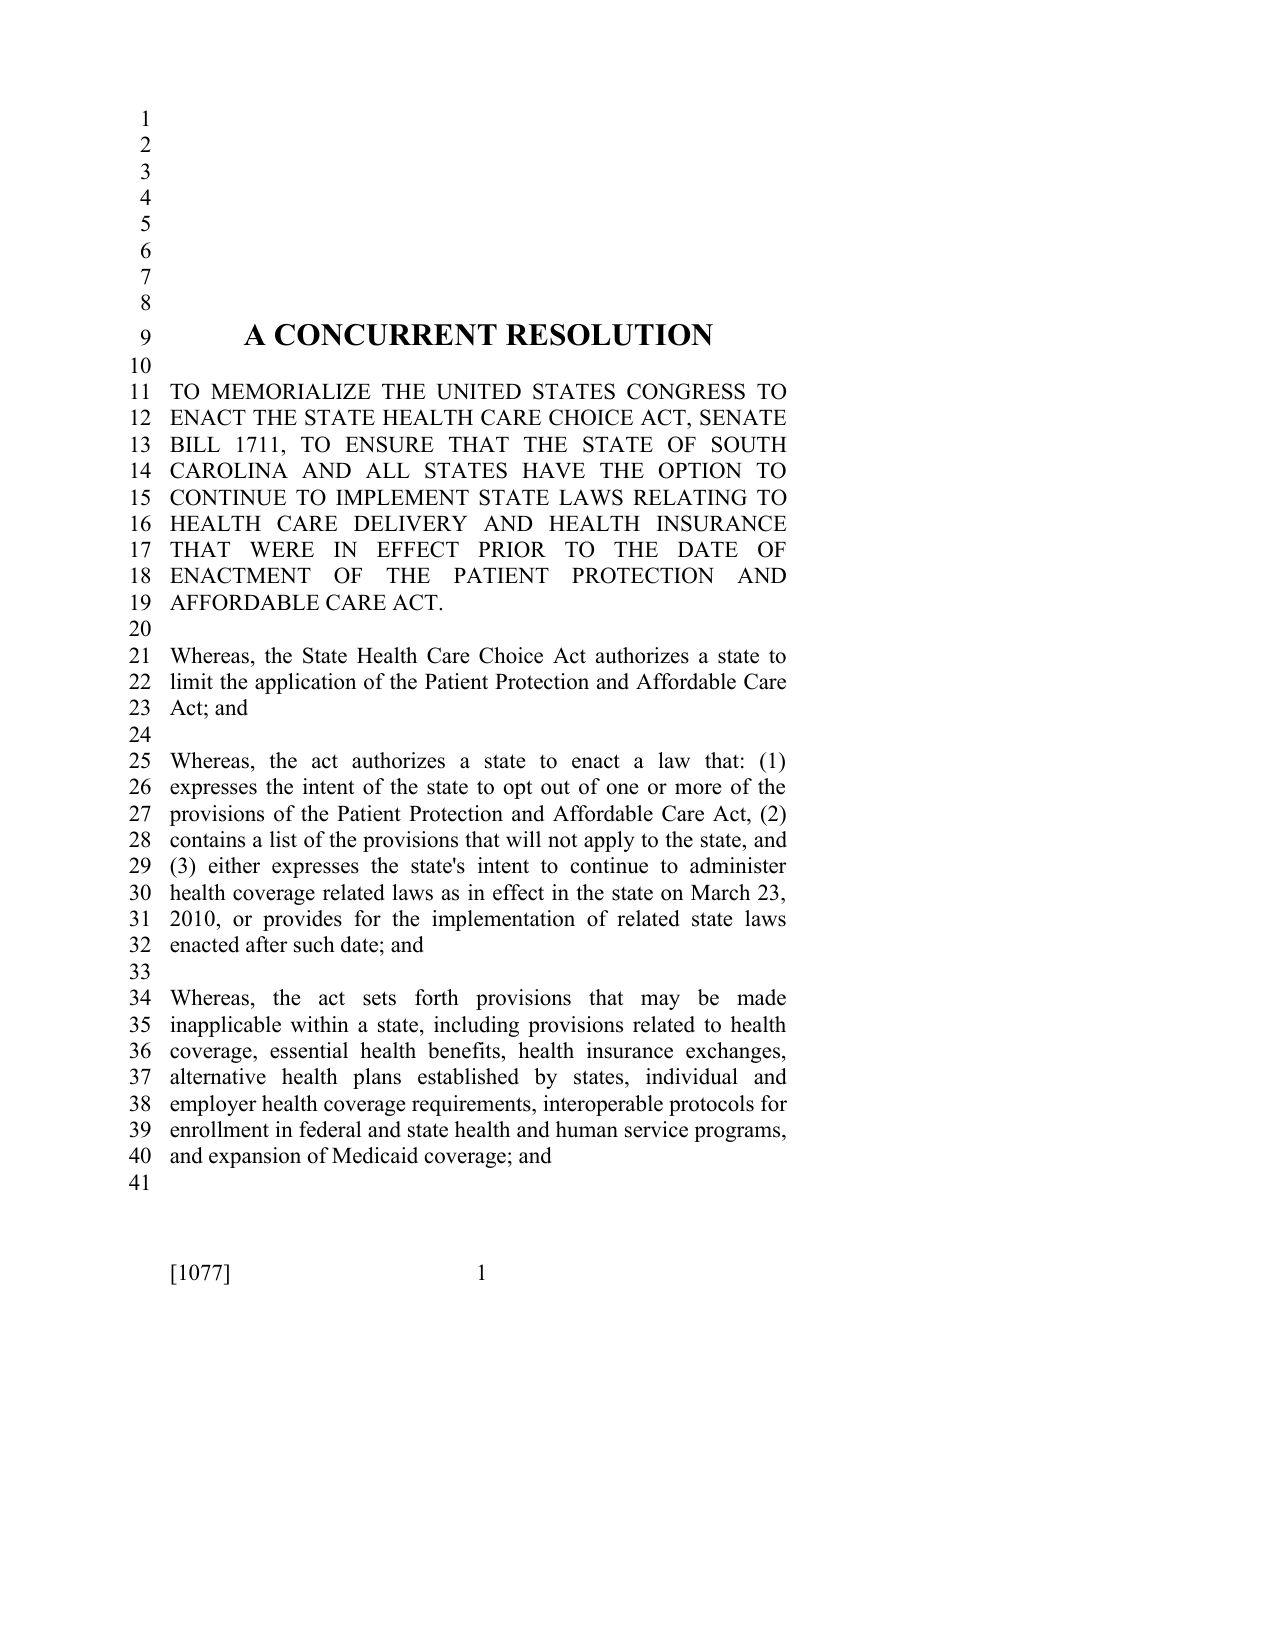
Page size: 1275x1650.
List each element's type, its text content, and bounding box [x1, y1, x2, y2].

text Whereas, the act authorizes a state to enact a law that: (1) expresses the intent of the state to opt out of one or more of the provisions of the Patient Protection and Affordable Care Act, (2) contains a list of the provisions that will not apply to the state, and (3) either expresses the state's intent to continue to administer health coverage related laws as in effect in the state on March 23, 2010, or provides for the implementation of related state laws enacted after such date; and [169, 747, 787, 958]
text TO MEMORIALIZE THE UNITED STATES CONGRESS TO ENACT THE STATE HEALTH CARE CHOICE ACT, SENATE BILL 1711, TO ENSURE THAT THE STATE OF SOUTH CAROLINA AND ALL STATES HAVE THE OPTION TO CONTINUE TO IMPLEMENT STATE LAWS RELATING TO HEALTH CARE DELIVERY AND HEALTH INSURANCE THAT WERE IN EFFECT PRIOR TO THE DATE OF ENACTMENT OF THE PATIENT PROTECTION AND AFFORDABLE CARE ACT. [169, 378, 787, 615]
text A CONCURRENT RESOLUTION [169, 316, 787, 352]
text Whereas, the act sets forth provisions that may be made inapplicable within a state, including provisions related to health coverage, essential health benefits, health insurance exchanges, alternative health plans established by states, individual and employer health coverage requirements, interoperable protocols for enrollment in federal and state health and human service programs, and expansion of Medicaid coverage; and [169, 984, 787, 1169]
text Whereas, the State Health Care Choice Act authorizes a state to limit the application of the Patient Protection and Affordable Care Act; and [169, 642, 787, 721]
